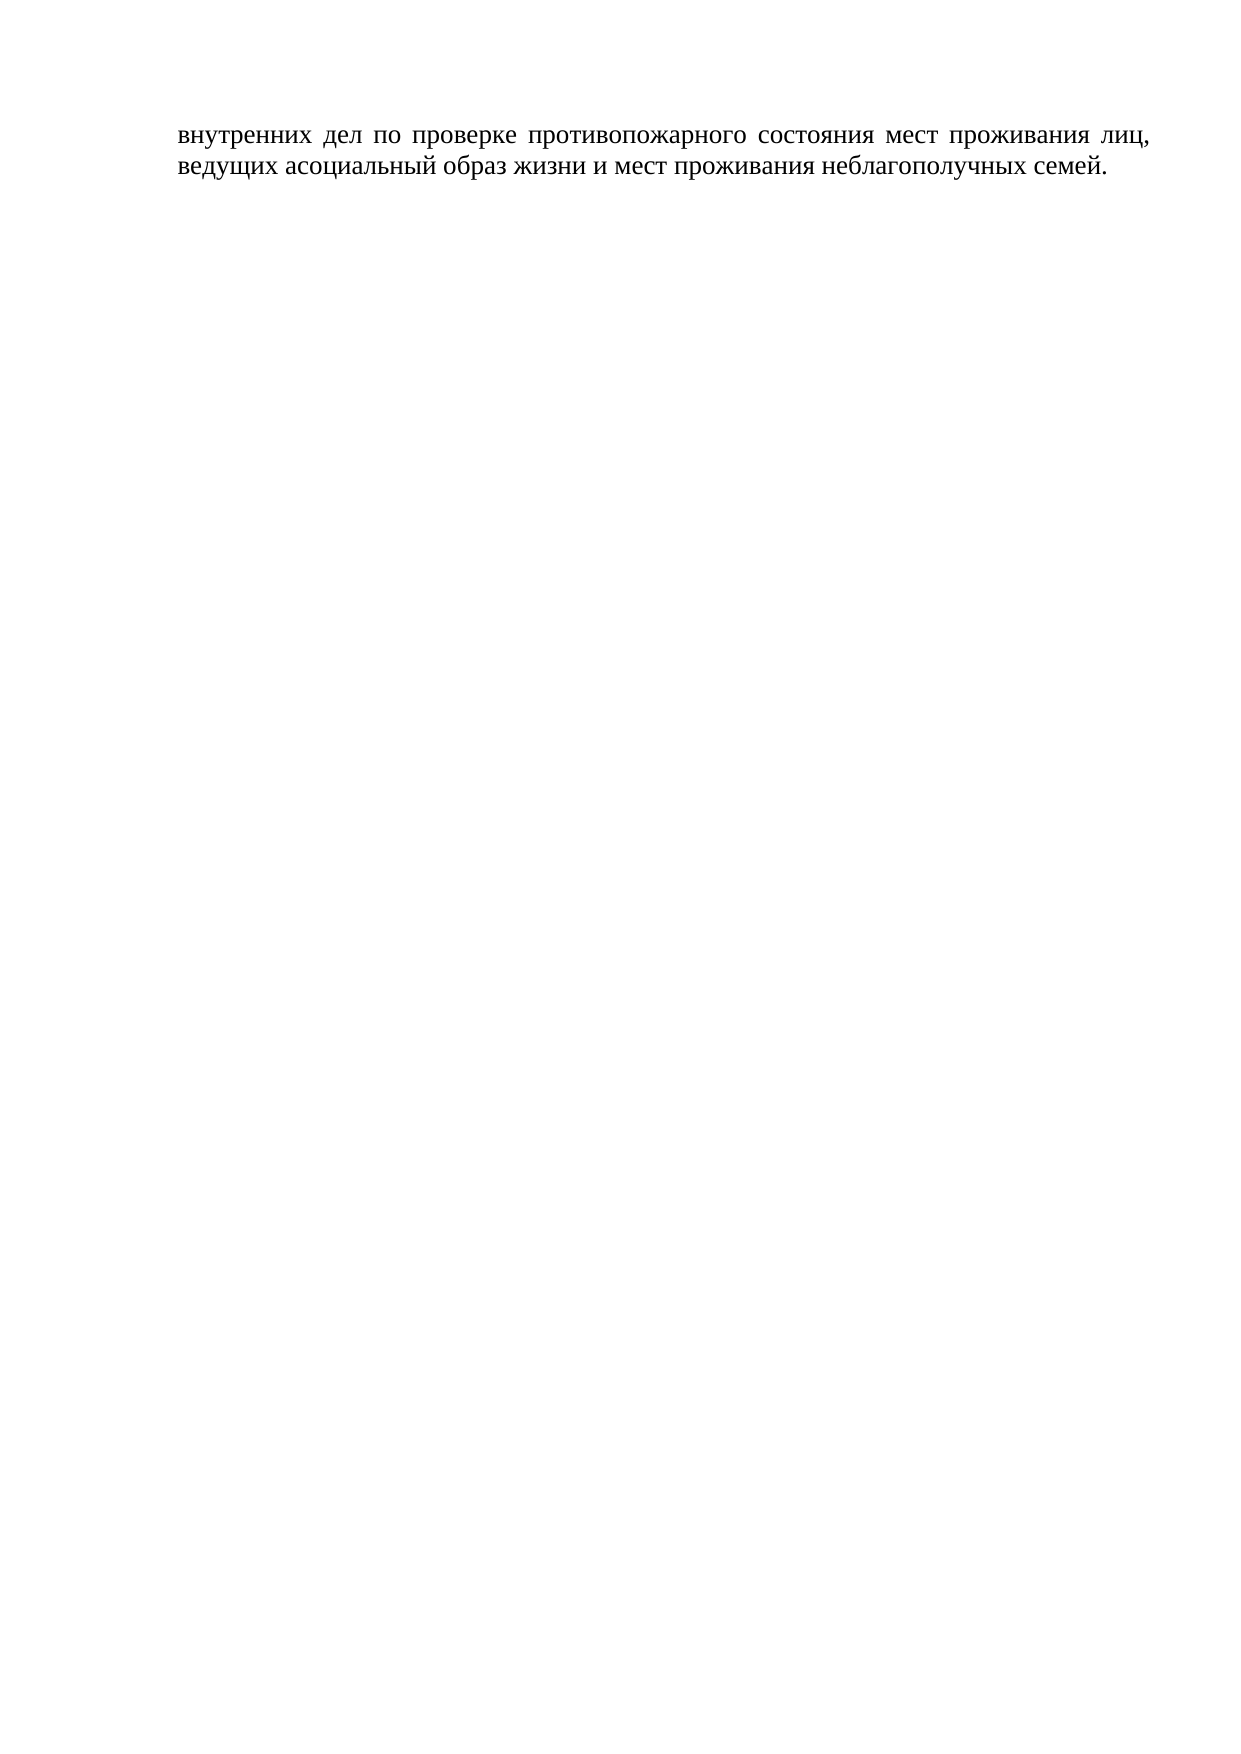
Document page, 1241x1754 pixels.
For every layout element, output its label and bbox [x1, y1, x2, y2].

text [177, 118, 1152, 180]
